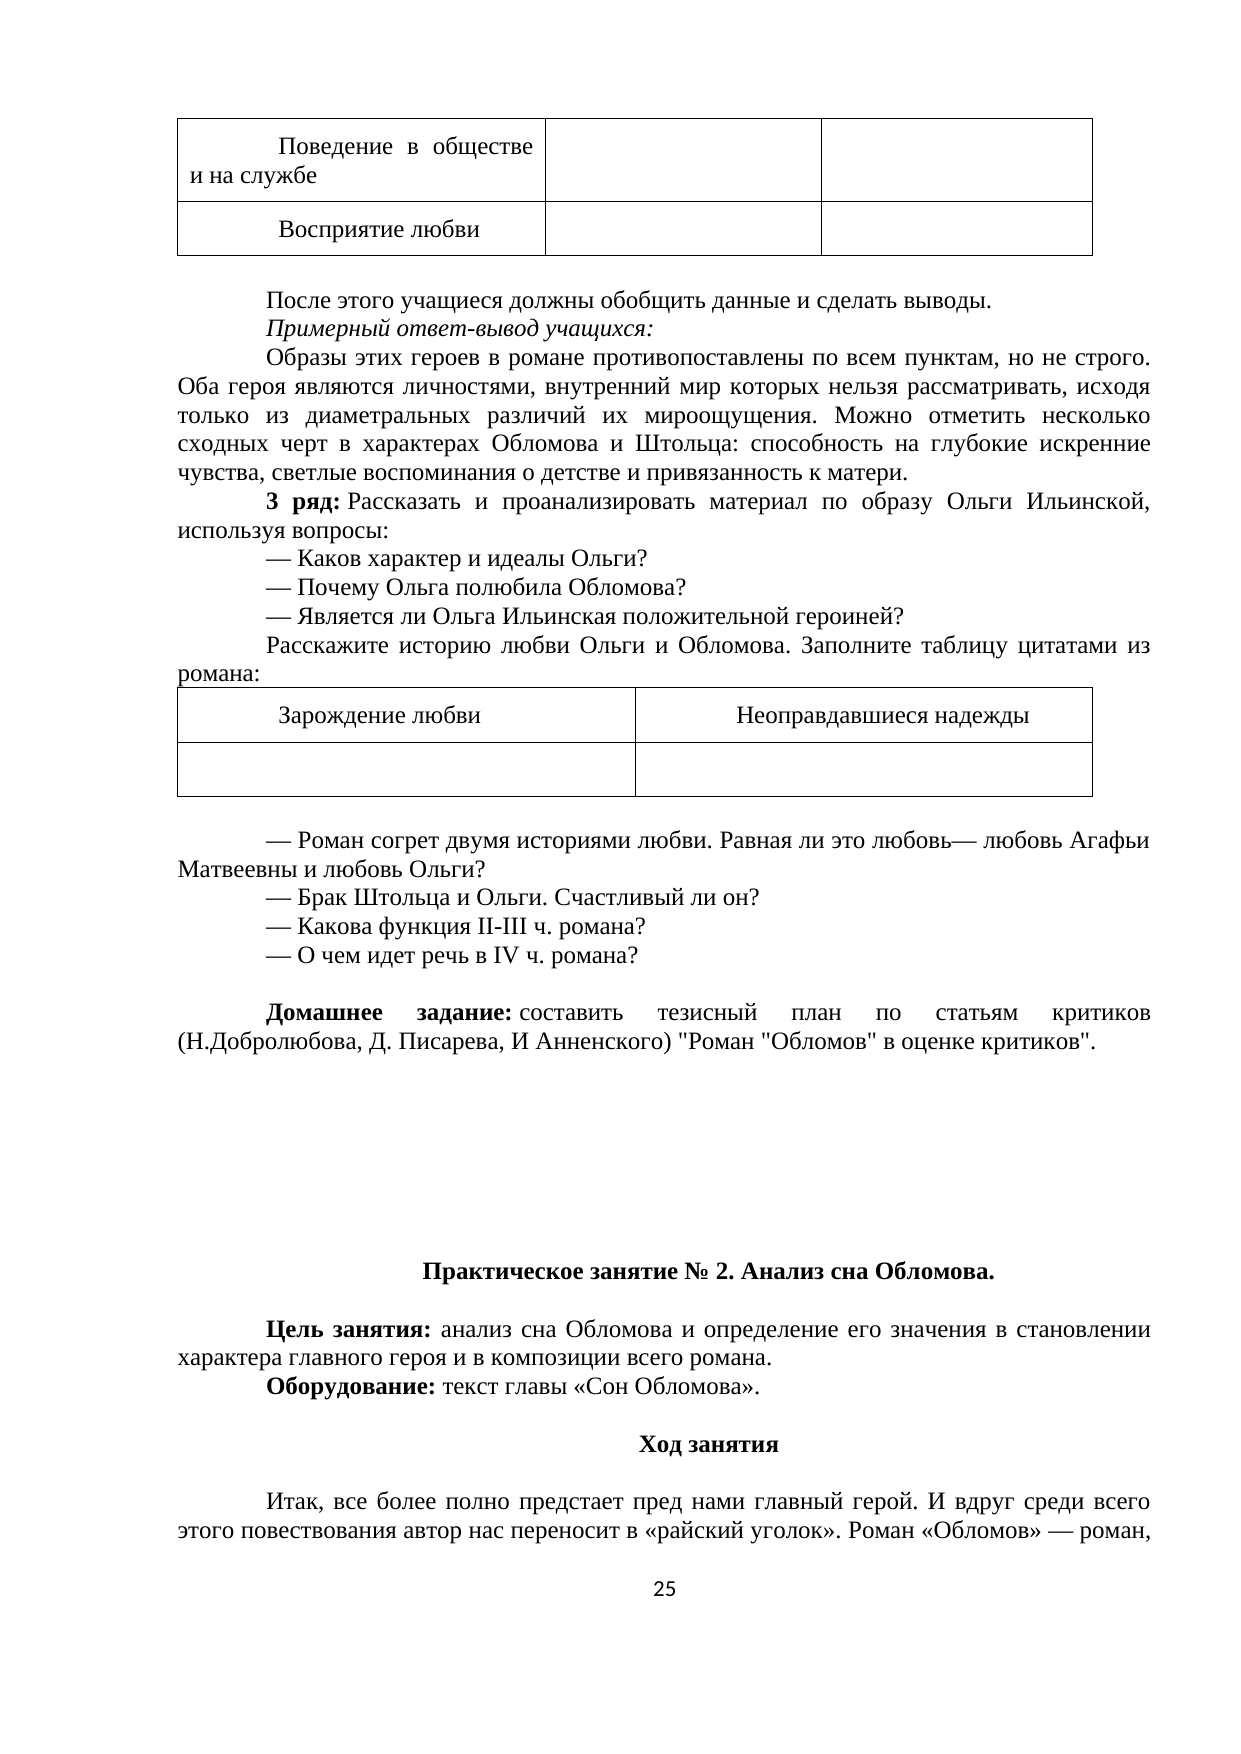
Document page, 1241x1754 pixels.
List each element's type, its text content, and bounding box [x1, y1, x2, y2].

text — Каков характер и идеалы Ольги? [177, 543, 1152, 572]
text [177, 1486, 1152, 1544]
table_cell Поведение в обществе и на службе [178, 119, 545, 201]
table_cell [822, 119, 1092, 201]
table_cell Восприятие любви [178, 202, 545, 255]
text Домашнее задание: составить тезисный план по статьям критиков (Н.Добролюбова, Д. Писарева, И Анненского) "Роман "Обломов" в оценке критиков". [177, 997, 1152, 1055]
text — Является ли Ольга Ильинская положительной героиней? [177, 601, 1152, 630]
text — Роман согрет двумя историями любви. Равная ли это любовь— любовь Агафьи Матвеевны и любовь Ольги? [177, 825, 1152, 882]
subtitle Практическое занятие № 2. Анализ сна Обломова. [177, 1256, 1152, 1285]
text 3 ряд: Рассказать и проанализировать материал по образу Ольги Ильинской, используя вопросы: [177, 486, 1152, 543]
text — Брак Штольца и Ольги. Счастливый ли он? [177, 882, 1152, 911]
text После этого учащиеся должны обобщить данные и сделать выводы. [177, 285, 1152, 313]
subtitle Цель занятия: анализ сна Обломова и определение его значения в становлении характера главного героя и в композиции всего романа. [177, 1314, 1152, 1371]
text Расскажите историю любви Ольги и Обломова. Заполните таблицу цитатами из романа: [177, 630, 1152, 687]
table_header Зарождение любви [178, 688, 635, 741]
table_cell [546, 202, 821, 255]
table_cell [178, 743, 635, 796]
subtitle Ход занятия [177, 1429, 1152, 1457]
table_header Неоправдавшиеся надежды [636, 688, 1092, 741]
table_cell [546, 119, 821, 201]
text — О чем идет речь в IV ч. романа? [177, 940, 1152, 969]
text Примерный ответ-вывод учащихся: [177, 313, 1152, 342]
table_cell [822, 202, 1092, 255]
text — Почему Ольга полюбила Обломова? [177, 572, 1152, 601]
table_cell [636, 743, 1092, 796]
text Образы этих героев в романе противопоставлены по всем пунктам, но не строго. Оба героя являются личностями, внутренний мир которых нельзя рассматривать, исходя только из диаметральных различий их мироощущения. Можно отметить несколько сходных черт в характерах Обломова и Штольца: способность на глубокие искренние чувства, светлые воспоминания о детстве и привязанность к матери. [177, 342, 1152, 486]
text — Какова функция II-III ч. романа? [177, 911, 1152, 940]
subtitle Оборудование: текст главы «Сон Обломова». [177, 1371, 1152, 1400]
